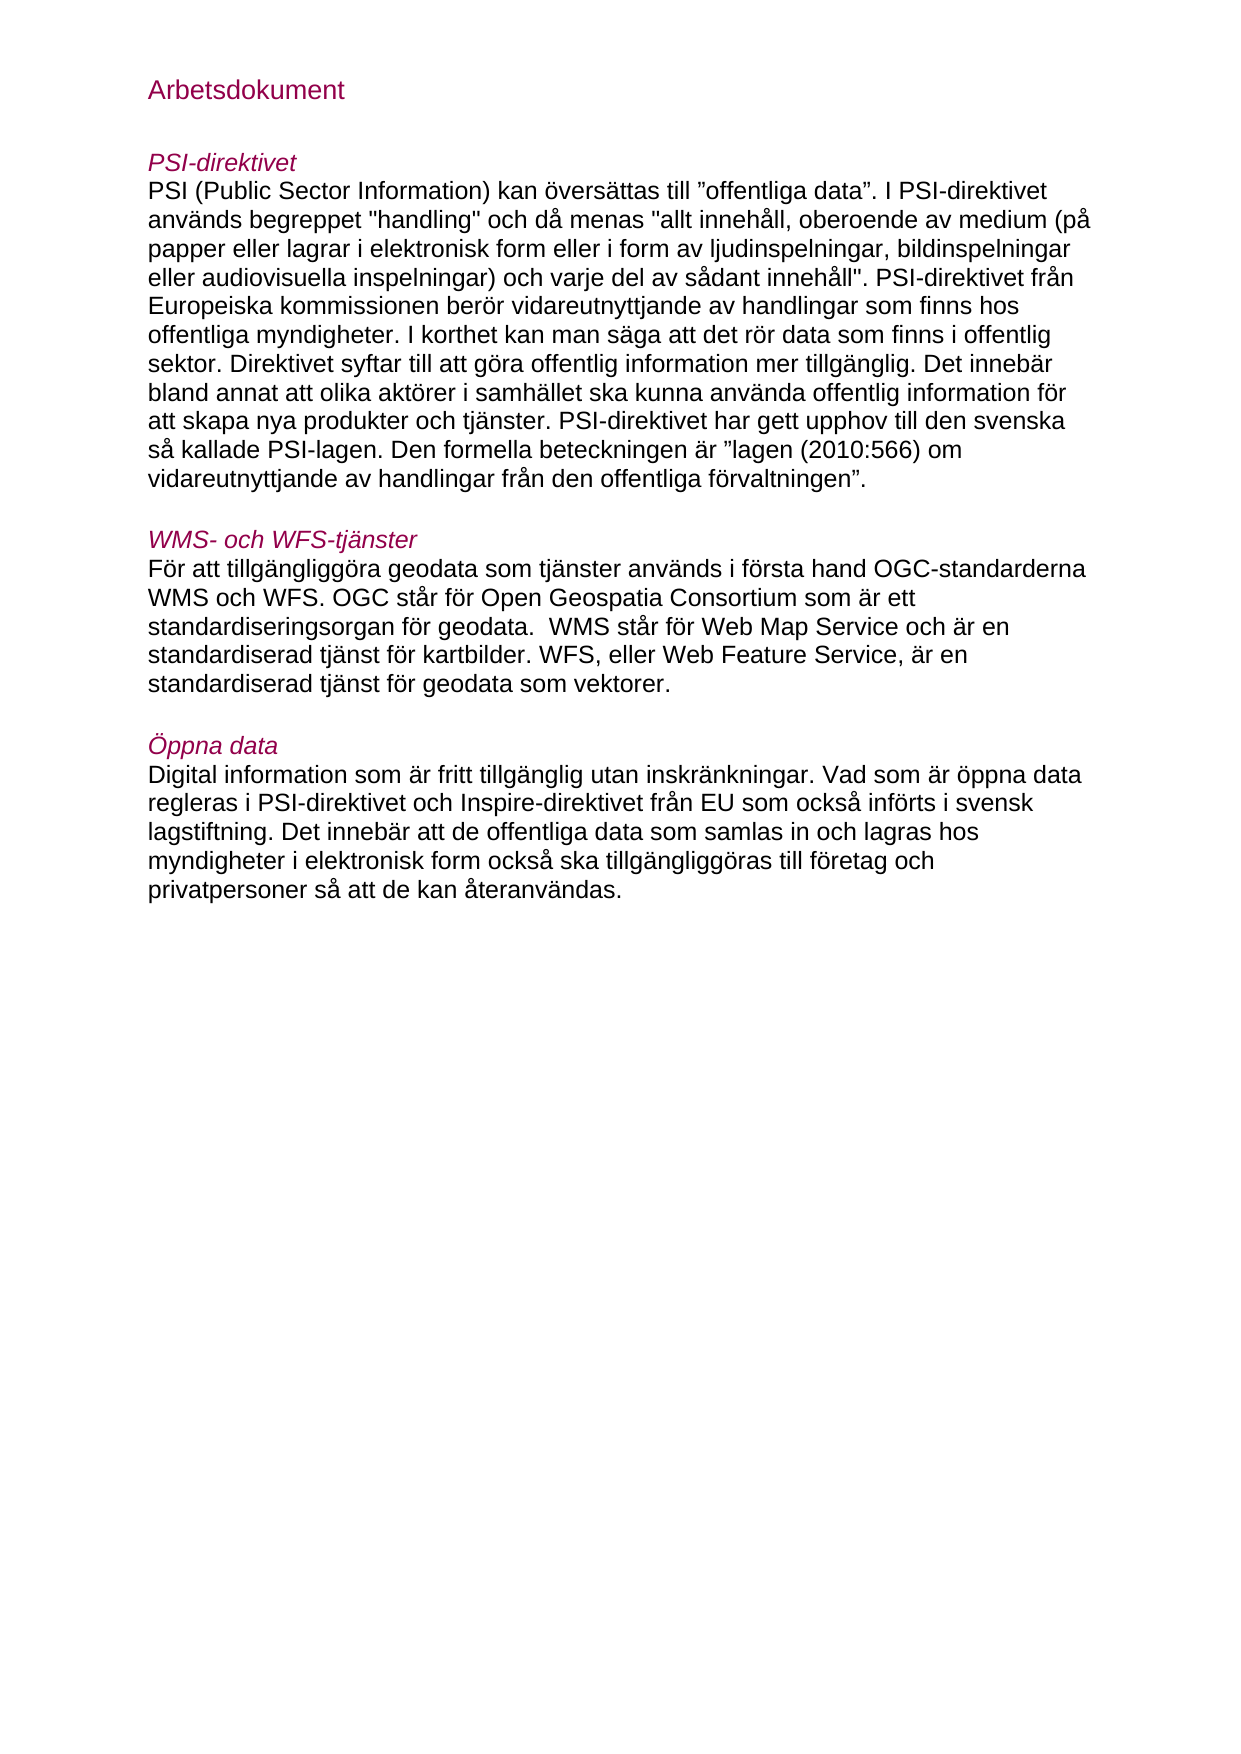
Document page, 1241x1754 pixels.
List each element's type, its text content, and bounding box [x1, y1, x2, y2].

text Digital information som är fritt tillgänglig utan inskränkningar. Vad som är öppna data regleras i PSI-direktivet och Inspire-direktivet från EU som också införts i svensk lagstiftning. Det innebär att de offentliga data som samlas in och lagras hos myndigheter i elektronisk form också ska tillgängliggöras till företag och privatpersoner så att de kan återanvändas. [148, 760, 1093, 903]
subtitle Öppna data [148, 731, 1093, 760]
text PSI (Public Sector Information) kan översättas till ”offentliga data”. I PSI-direktivet används begreppet "handling" och då menas "allt innehåll, oberoende av medium (på papper eller lagrar i elektronisk form eller i form av ljudinspelningar, bildinspelningar eller audiovisuella inspelningar) och varje del av sådant innehåll". PSI-direktivet från Europeiska kommissionen berör vidareutnyttjande av handlingar som finns hos offentliga myndigheter. I korthet kan man säga att det rör data som finns i offentlig sektor. Direktivet syftar till att göra offentlig information mer tillgänglig. Det innebär bland annat att olika aktörer i samhället ska kunna använda offentlig information för att skapa nya produkter och tjänster. PSI-direktivet har gett upphov till den svenska så kallade PSI-lagen. Den formella beteckningen är ”lagen (2010:566) om vidareutnyttjande av handlingar från den offentliga förvaltningen”. [148, 176, 1093, 493]
text För att tillgängliggöra geodata som tjänster används i första hand OGC-standarderna WMS och WFS. OGC står för Open Geospatia Consortium som är ett standardiseringsorgan för geodata. WMS står för Web Map Service och är en standardiserad tjänst för kartbilder. WFS, eller Web Feature Service, är en standardiserad tjänst för geodata som vektorer. [148, 554, 1093, 698]
subtitle WMS- och WFS-tjänster [148, 526, 1093, 554]
subtitle PSI-direktivet [148, 148, 1093, 176]
